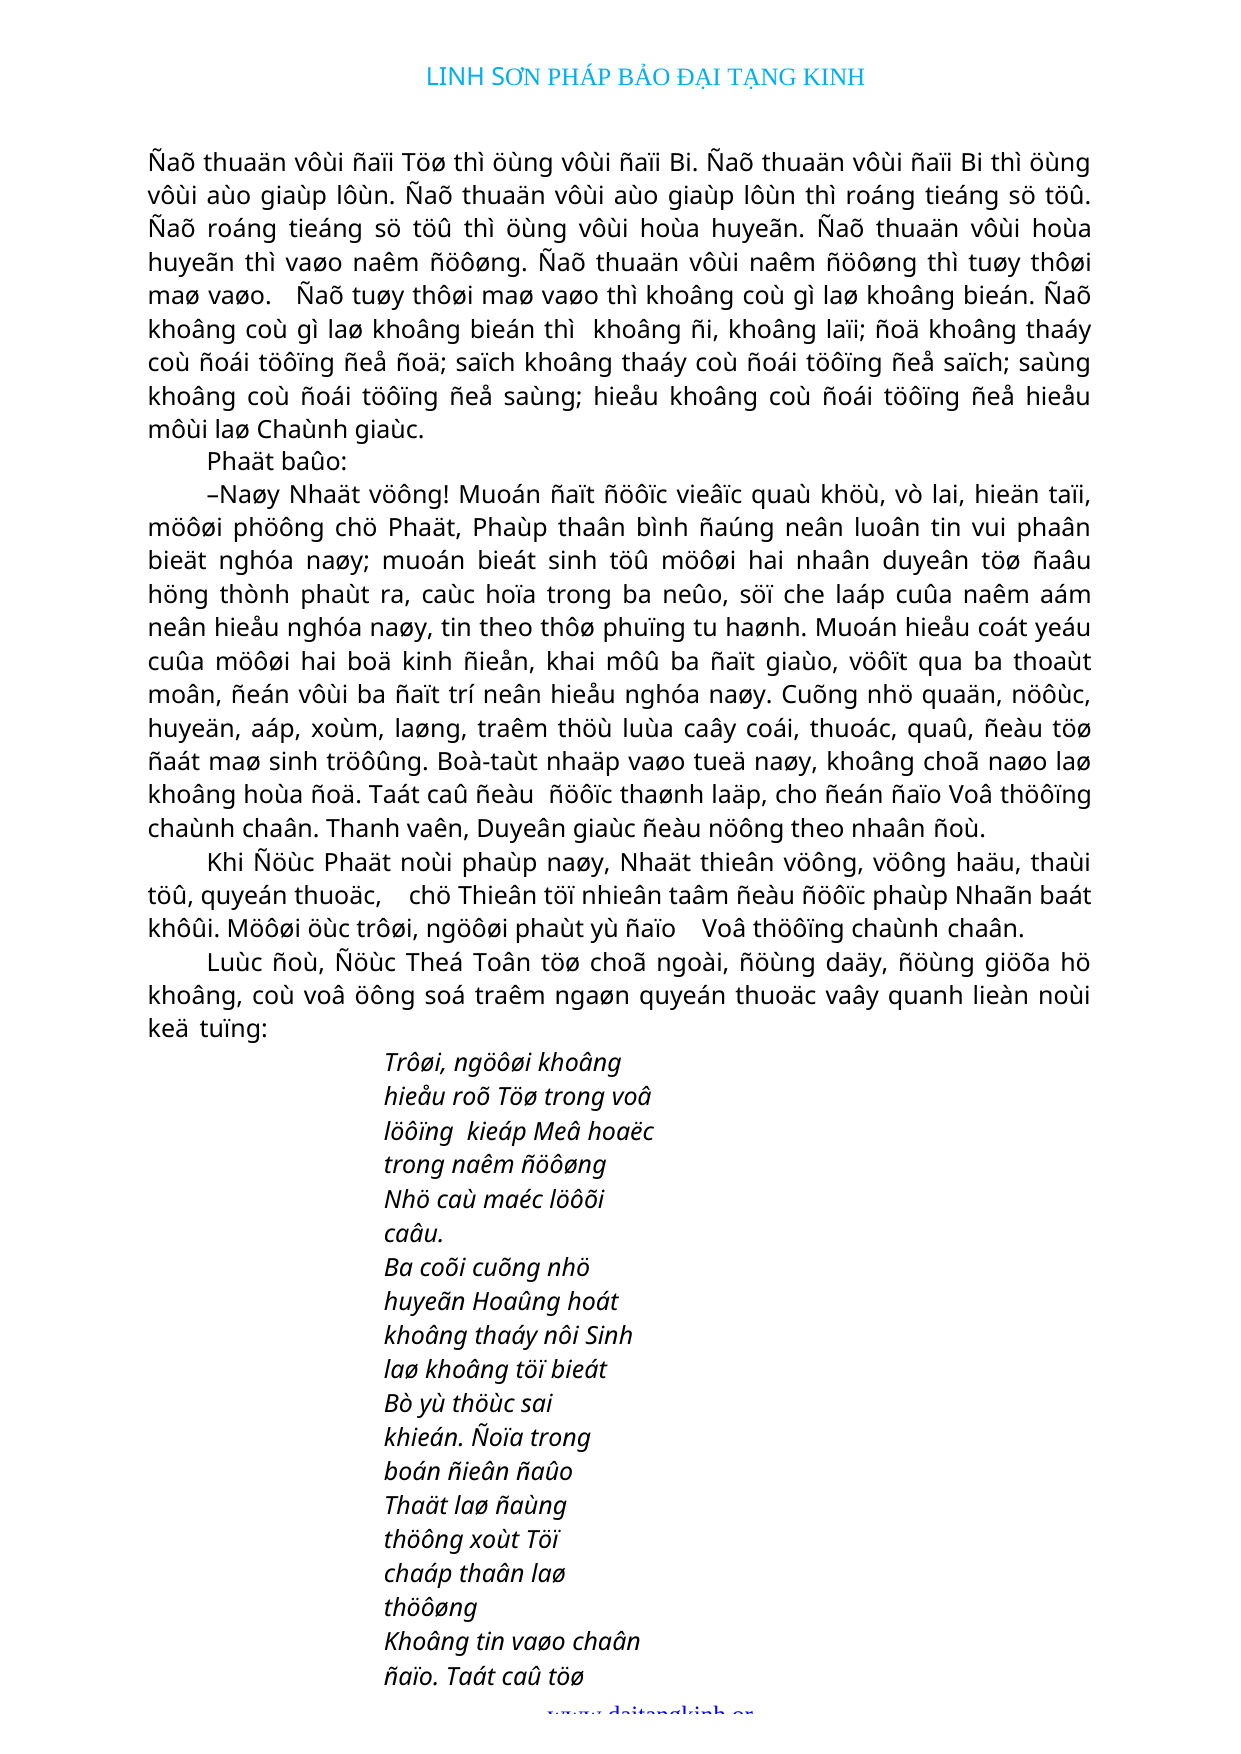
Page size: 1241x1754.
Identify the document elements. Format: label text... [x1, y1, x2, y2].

text –Naøy Nhaät vöông! Muoán ñaït ñöôïc vieâïc quaù khöù, vò lai, hieän taïi, möôøi phöông chö Phaät, Phaùp thaân bình ñaúng neân luoân tin vui phaân bieät nghóa naøy; muoán bieát sinh töû möôøi hai nhaân duyeân töø ñaâu höng thònh phaùt ra, caùc hoïa trong ba neûo, söï che laáp cuûa naêm aám neân hieåu nghóa naøy, tin theo thôø phuïng tu haønh. Muoán hieåu coát yeáu cuûa möôøi hai boä kinh ñieån, khai môû ba ñaït giaùo, vöôït qua ba thoaùt moân, ñeán vôùi ba ñaït trí neân hieåu nghóa naøy. Cuõng nhö quaän, nöôùc, huyeän, aáp, xoùm, laøng, traêm thöù luùa caây coái, thuoác, quaû, ñeàu töø ñaát maø sinh tröôûng. Boà-taùt nhaäp vaøo tueä naøy, khoâng choã naøo laø khoâng hoùa ñoä. Taát caû ñeàu ñöôïc thaønh laäp, cho ñeán ñaïo Voâ thöôïng chaùnh chaân. Thanh vaên, Duyeân giaùc ñeàu nöông theo nhaân ñoù. [147, 477, 1093, 844]
text Trôøi, ngöôøi khoâng hieåu roõ Töø trong voâ löôïng kieáp Meâ hoaëc trong naêm ñöôøng Nhö caù maéc löôõi caâu. [384, 1045, 658, 1249]
text Ba coõi cuõng nhö huyeãn Hoaûng hoát khoâng thaáy nôi Sinh laø khoâng töï bieát [384, 1249, 663, 1386]
text Khi Ñöùc Phaät noùi phaùp naøy, Nhaät thieân vöông, vöông haäu, thaùi töû, quyeán thuoäc, chö Thieân töï nhieân taâm ñeàu ñöôïc phaùp Nhaãn baát khôûi. Möôøi öùc trôøi, ngöôøi phaùt yù ñaïo Voâ thöôïng chaùnh chaân. [147, 844, 1093, 945]
text Ñaõ thuaän vôùi ñaïi Töø thì öùng vôùi ñaïi Bi. Ñaõ thuaän vôùi ñaïi Bi thì öùng vôùi aùo giaùp lôùn. Ñaõ thuaän vôùi aùo giaùp lôùn thì roáng tieáng sö töû. Ñaõ roáng tieáng sö töû thì öùng vôùi hoùa huyeãn. Ñaõ thuaän vôùi hoùa huyeãn thì vaøo naêm ñöôøng. Ñaõ thuaän vôùi naêm ñöôøng thì tuøy thôøi maø vaøo. Ñaõ tuøy thôøi maø vaøo thì khoâng coù gì laø khoâng bieán. Ñaõ khoâng coù gì laø khoâng bieán thì khoâng ñi, khoâng laïi; ñoä khoâng thaáy coù ñoái töôïng ñeå ñoä; saïch khoâng thaáy coù ñoái töôïng ñeå saïch; saùng khoâng coù ñoái töôïng ñeå saùng; hieåu khoâng coù ñoái töôïng ñeå hieåu môùi laø Chaùnh giaùc. [147, 145, 1093, 446]
text Luùc ñoù, Ñöùc Theá Toân töø choã ngoài, ñöùng daäy, ñöùng giöõa hö khoâng, coù voâ öông soá traêm ngaøn quyeán thuoäc vaây quanh lieàn noùi keä tuïng: [147, 945, 1092, 1045]
text Phaät baûo: [206, 446, 1105, 477]
text Bò yù thöùc sai khieán. Ñoïa trong boán ñieân ñaûo Thaät laø ñaùng thöông xoùt Töï chaáp thaân laø thöôøng [384, 1386, 632, 1624]
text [384, 1624, 654, 1692]
